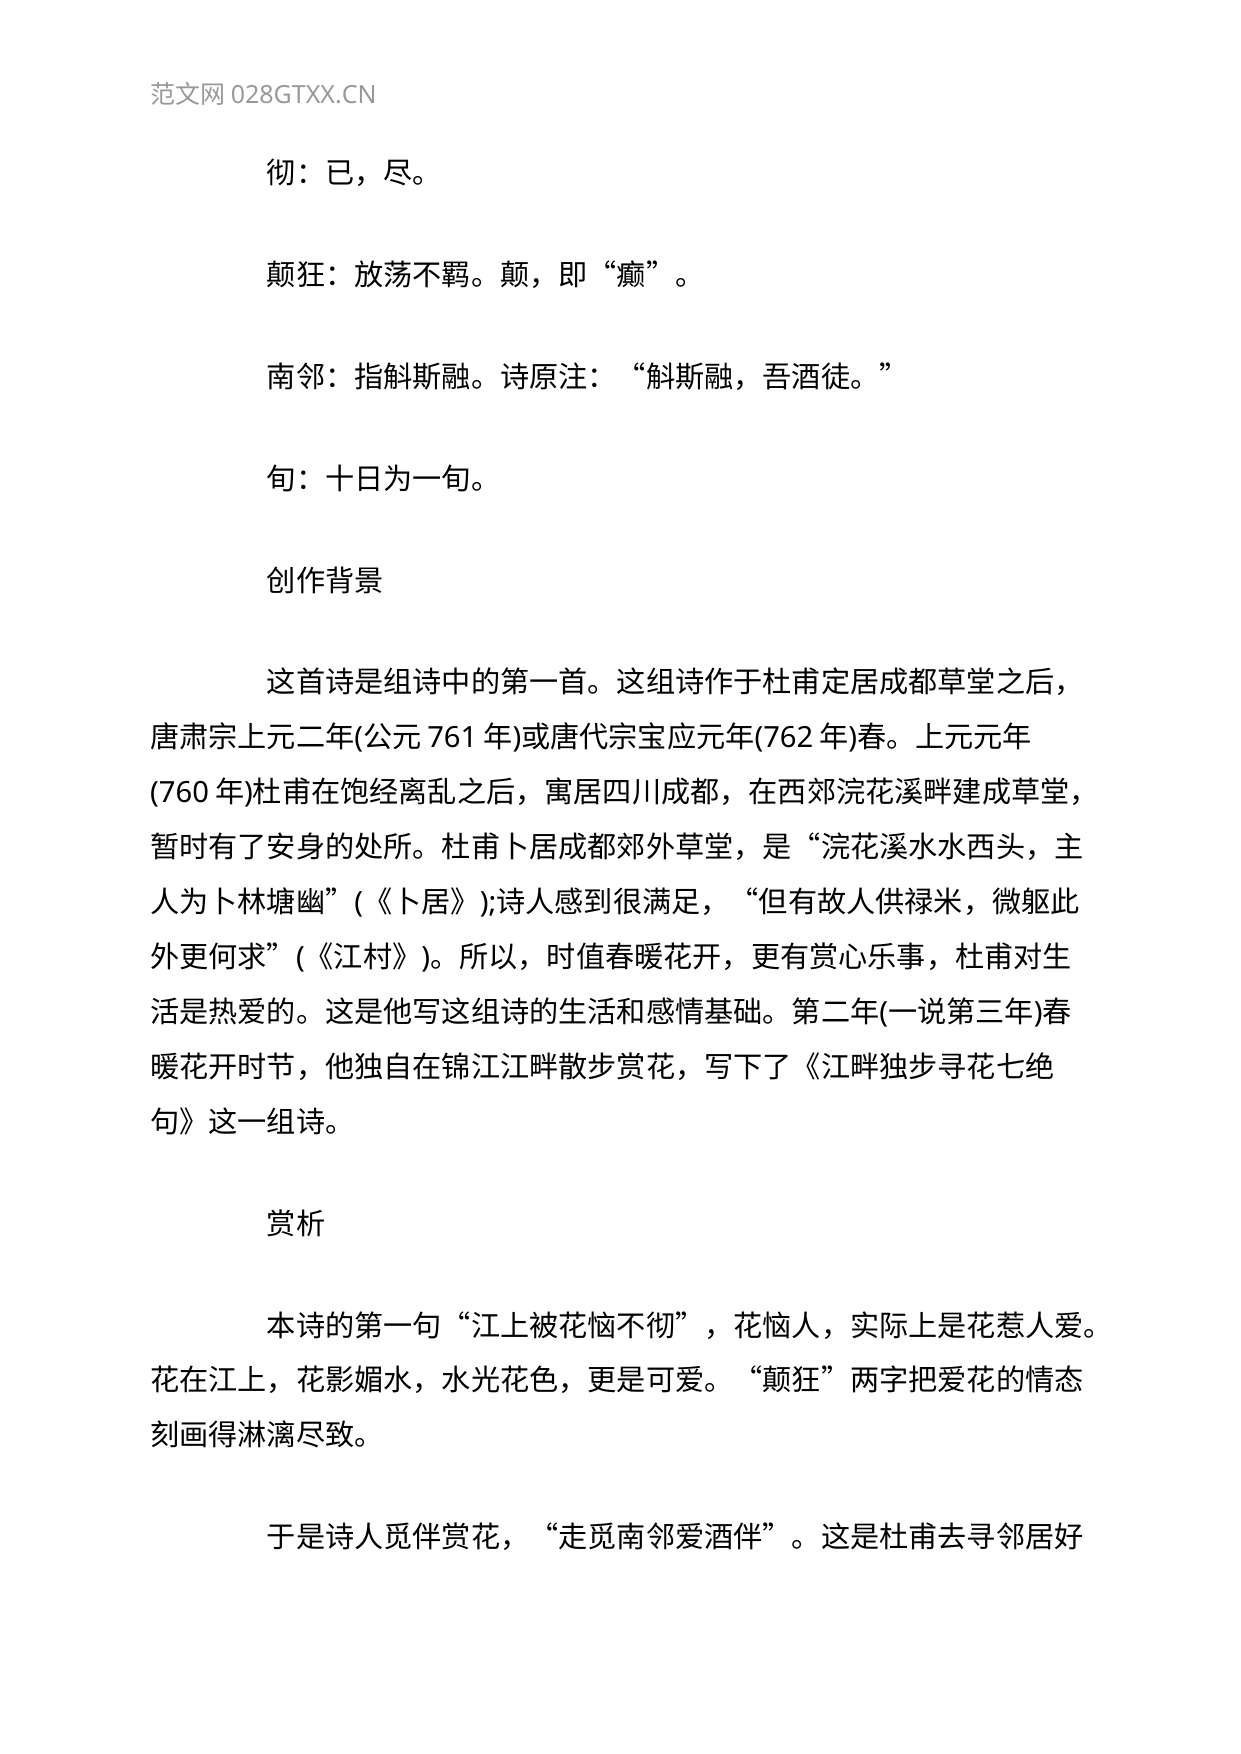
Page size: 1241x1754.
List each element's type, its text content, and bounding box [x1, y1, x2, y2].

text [150, 1514, 1090, 1556]
text 赏析 [150, 1200, 1090, 1243]
text 彻：已，尽。 [150, 150, 1090, 192]
text 创作背景 [150, 557, 1090, 599]
text 本诗的第一句“江上被花恼不彻”，花恼人，实际上是花惹人爱。花在江上，花影媚水，水光花色，更是可爱。“颠狂”两字把爱花的情态刻画得淋漓尽致。 [150, 1302, 1090, 1454]
text 南邻：指斛斯融。诗原注：“斛斯融，吾酒徒。” [150, 353, 1090, 396]
text 颠狂：放荡不羁。颠，即“癫”。 [150, 252, 1090, 294]
text 旬：十日为一旬。 [150, 455, 1090, 498]
text 这首诗是组诗中的第一首。这组诗作于杜甫定居成都草堂之后，唐肃宗上元二年(公元761年)或唐代宗宝应元年(762年)春。上元元年(760年)杜甫在饱经离乱之后，寓居四川成都，在西郊浣花溪畔建成草堂，暂时有了安身的处所。杜甫卜居成都郊外草堂，是“浣花溪水水西头，主人为卜林塘幽”(《卜居》);诗人感到很满足，“但有故人供禄米，微躯此外更何求”(《江村》)。所以，时值春暖花开，更有赏心乐事，杜甫对生活是热爱的。这是他写这组诗的生活和感情基础。第二年(一说第三年)春暖花开时节，他独自在锦江江畔散步赏花，写下了《江畔独步寻花七绝句》这一组诗。 [150, 659, 1090, 1141]
